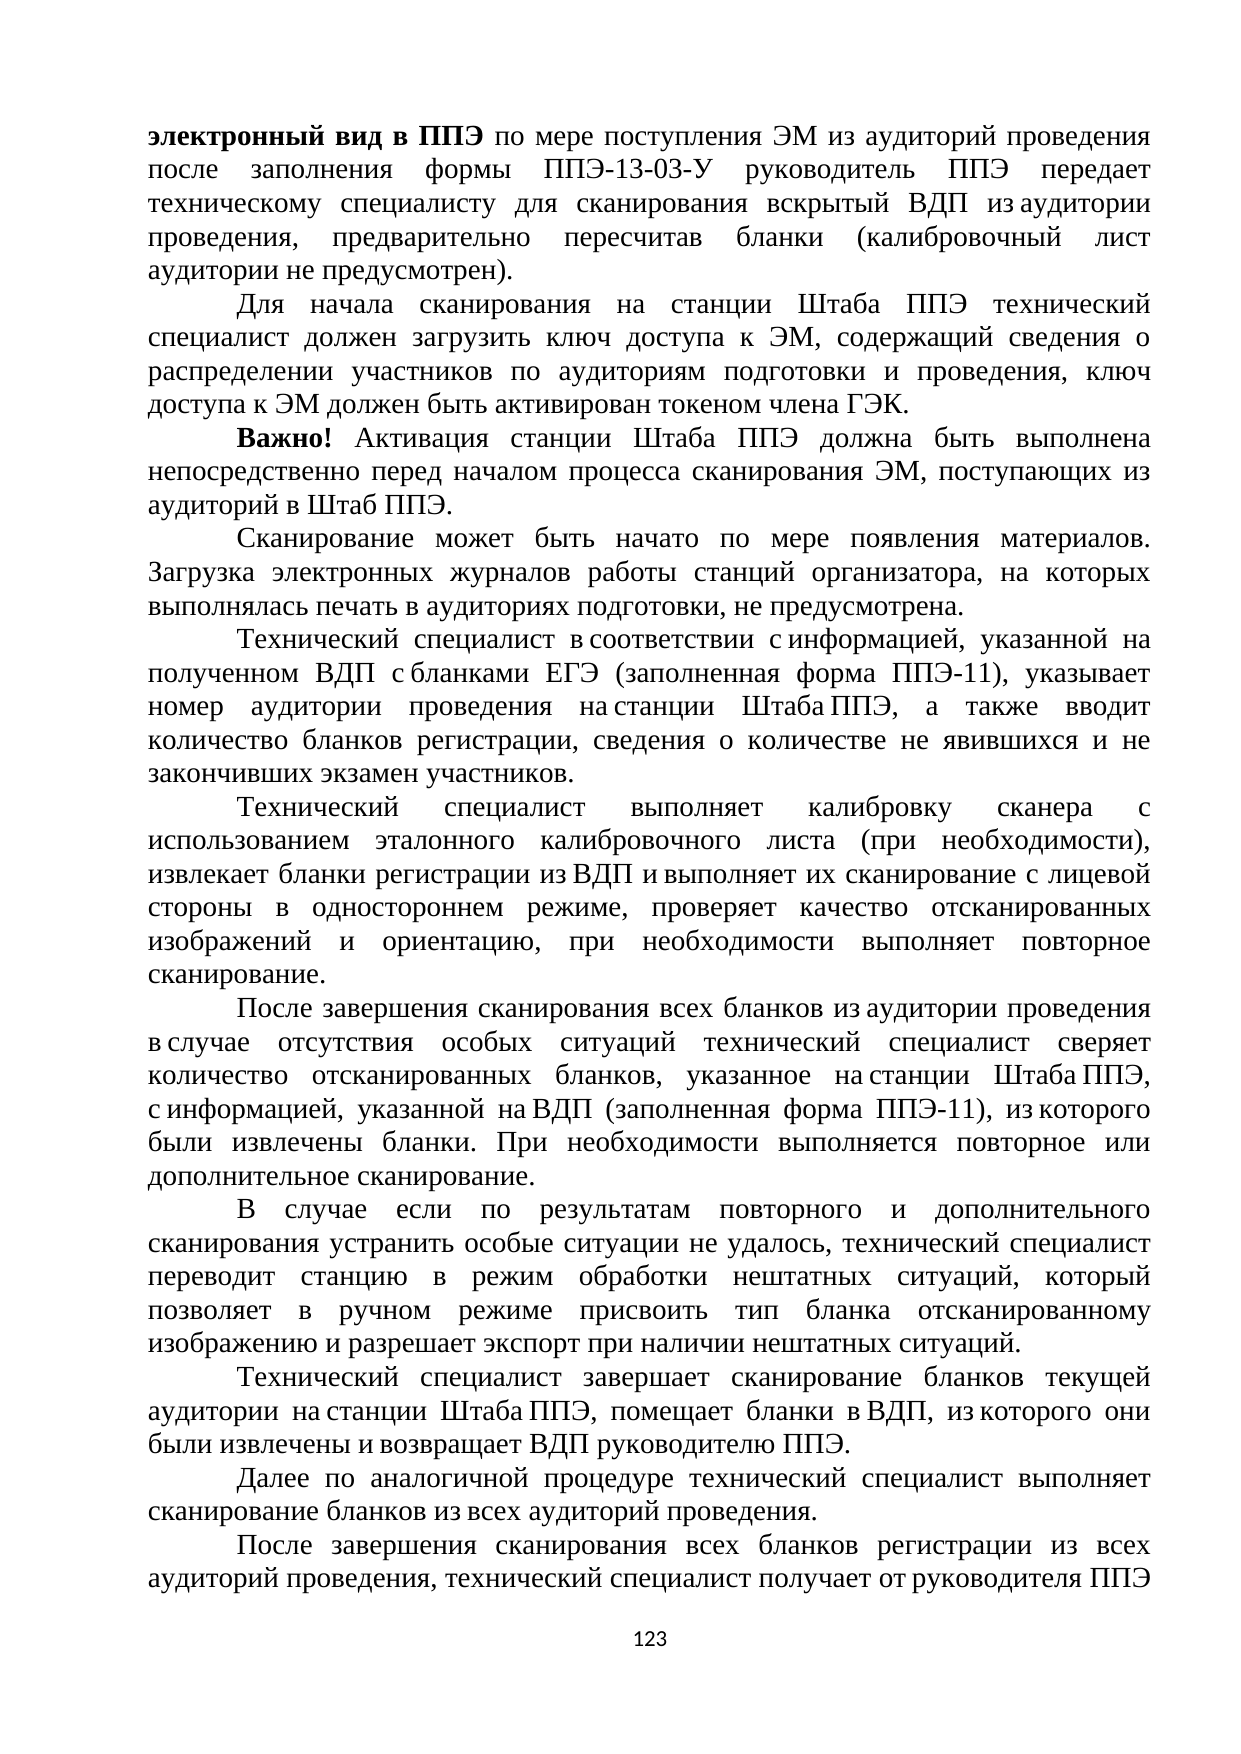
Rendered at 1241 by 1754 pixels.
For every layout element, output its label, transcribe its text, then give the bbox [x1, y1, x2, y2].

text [148, 1527, 1152, 1594]
text Для начала сканирования на станции Штаба ППЭ технический специалист должен загрузить ключ доступа к ЭМ, содержащий сведения о распределении участников по аудиториям подготовки и проведения, ключ доступа к ЭМ должен быть активирован токеном члена ГЭК. [148, 286, 1152, 420]
text В случае если по результатам повторного и дополнительного сканирования устранить особые ситуации не удалось, технический специалист переводит станцию в режим обработки нештатных ситуаций, который позволяет в ручном режиме присвоить тип бланка отсканированному изображению и разрешает экспорт при наличии нештатных ситуаций. [148, 1191, 1152, 1359]
text После завершения сканирования всех бланков из аудитории проведения в случае отсутствия особых ситуаций технический специалист сверяет количество отсканированных бланков, указанное на станции Штаба ППЭ, с информацией, указанной на ВДП (заполненная форма ППЭ-11), из которого были извлечены бланки. При необходимости выполняется повторное или дополнительное сканирование. [148, 990, 1152, 1191]
text Важно! Активация станции Штаба ППЭ должна быть выполнена непосредственно перед началом процесса сканирования ЭМ, поступающих из аудиторий в Штаб ППЭ. [148, 420, 1152, 521]
text Технический специалист в соответствии с информацией, указанной на полученном ВДП с бланками ЕГЭ (заполненная форма ППЭ-11), указывает номер аудитории проведения на станции Штаба ППЭ, а также вводит количество бланков регистрации, сведения о количестве не явившихся и не закончивших экзамен участников. [148, 621, 1152, 789]
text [148, 118, 1152, 286]
text Технический специалист выполняет калибровку сканера с использованием эталонного калибровочного листа (при необходимости), извлекает бланки регистрации из ВДП и выполняет их сканирование с лицевой стороны в одностороннем режиме, проверяет качество отсканированных изображений и ориентацию, при необходимости выполняет повторное сканирование. [148, 789, 1152, 990]
text Сканирование может быть начато по мере появления материалов. Загрузка электронных журналов работы станций организатора, на которых выполнялась печать в аудиториях подготовки, не предусмотрена. [148, 521, 1152, 621]
text Технический специалист завершает сканирование бланков текущей аудитории на станции Штаба ППЭ, помещает бланки в ВДП, из которого они были извлечены и возвращает ВДП руководителю ППЭ. [148, 1359, 1152, 1460]
text Далее по аналогичной процедуре технический специалист выполняет сканирование бланков из всех аудиторий проведения. [148, 1460, 1152, 1527]
